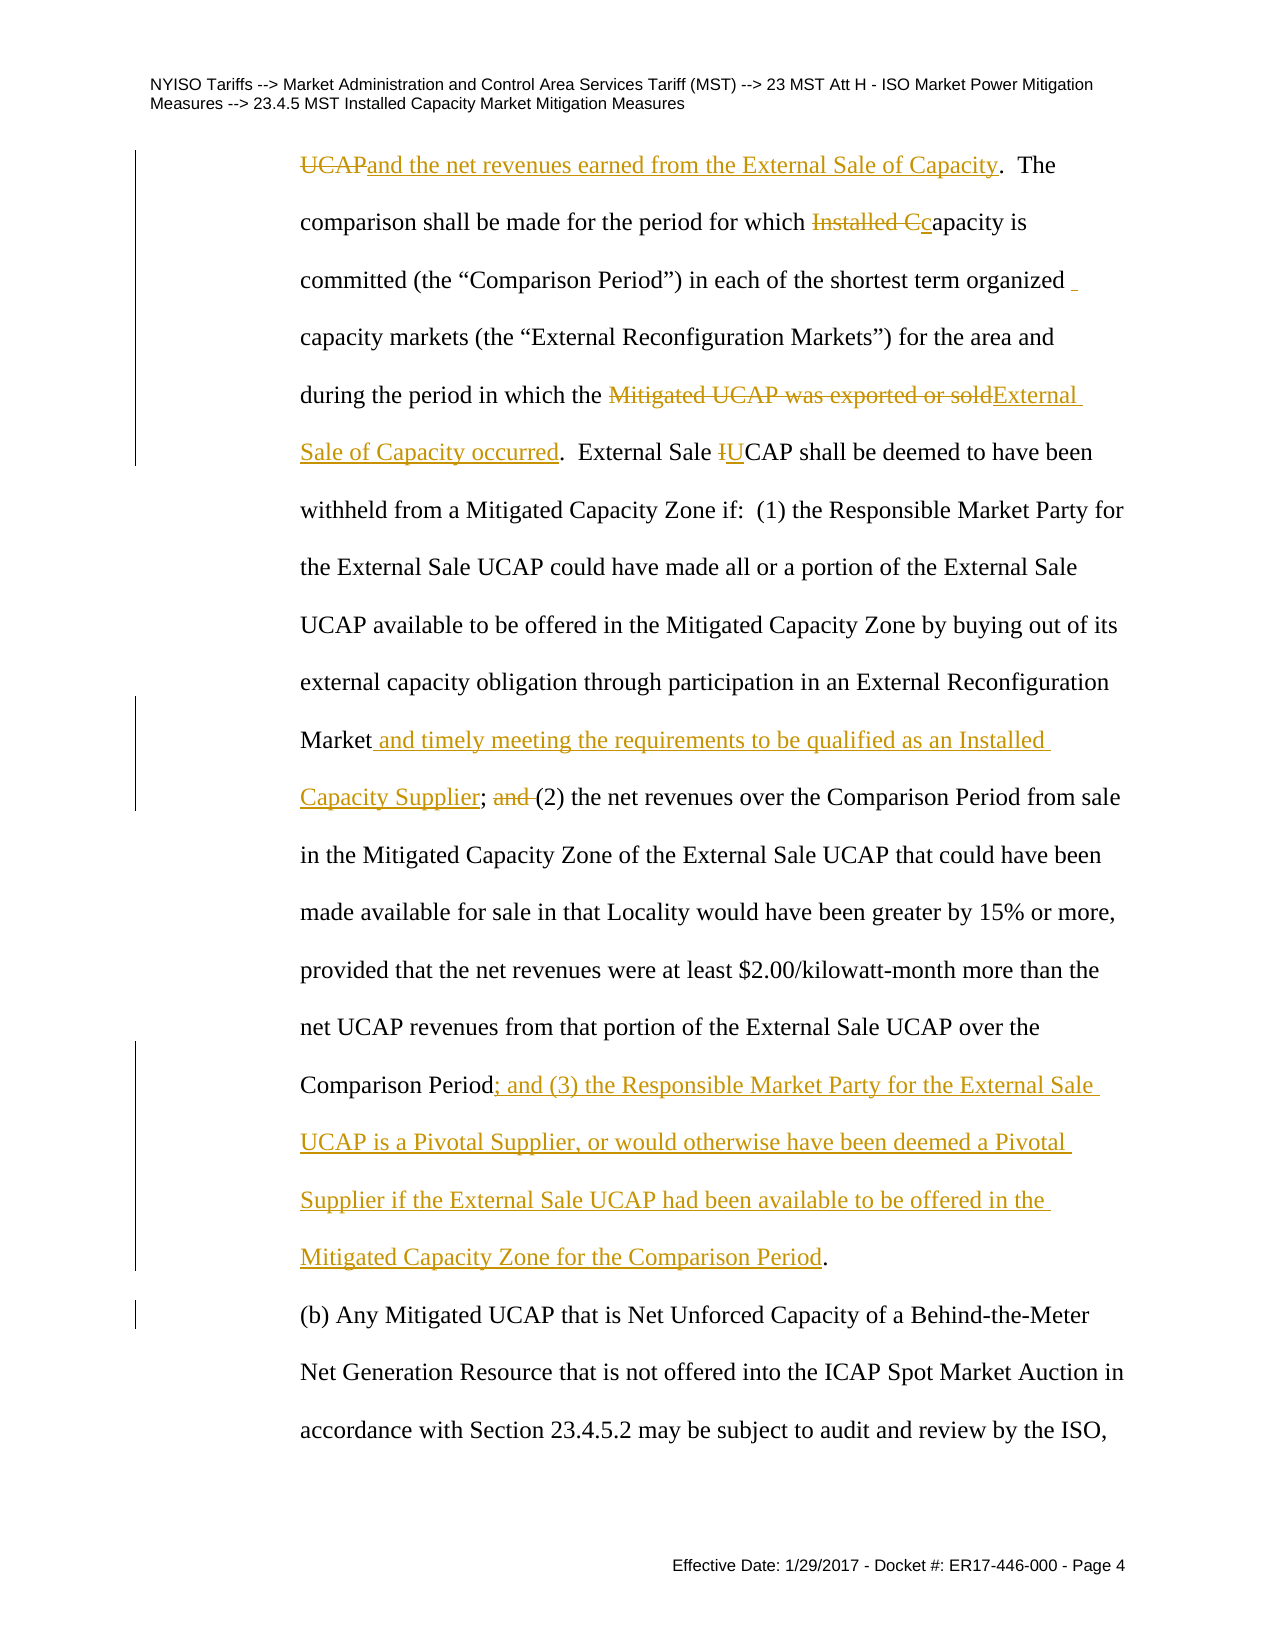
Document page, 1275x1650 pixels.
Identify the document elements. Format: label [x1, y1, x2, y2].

text [225, 1300, 1125, 1444]
text [225, 150, 1125, 1271]
